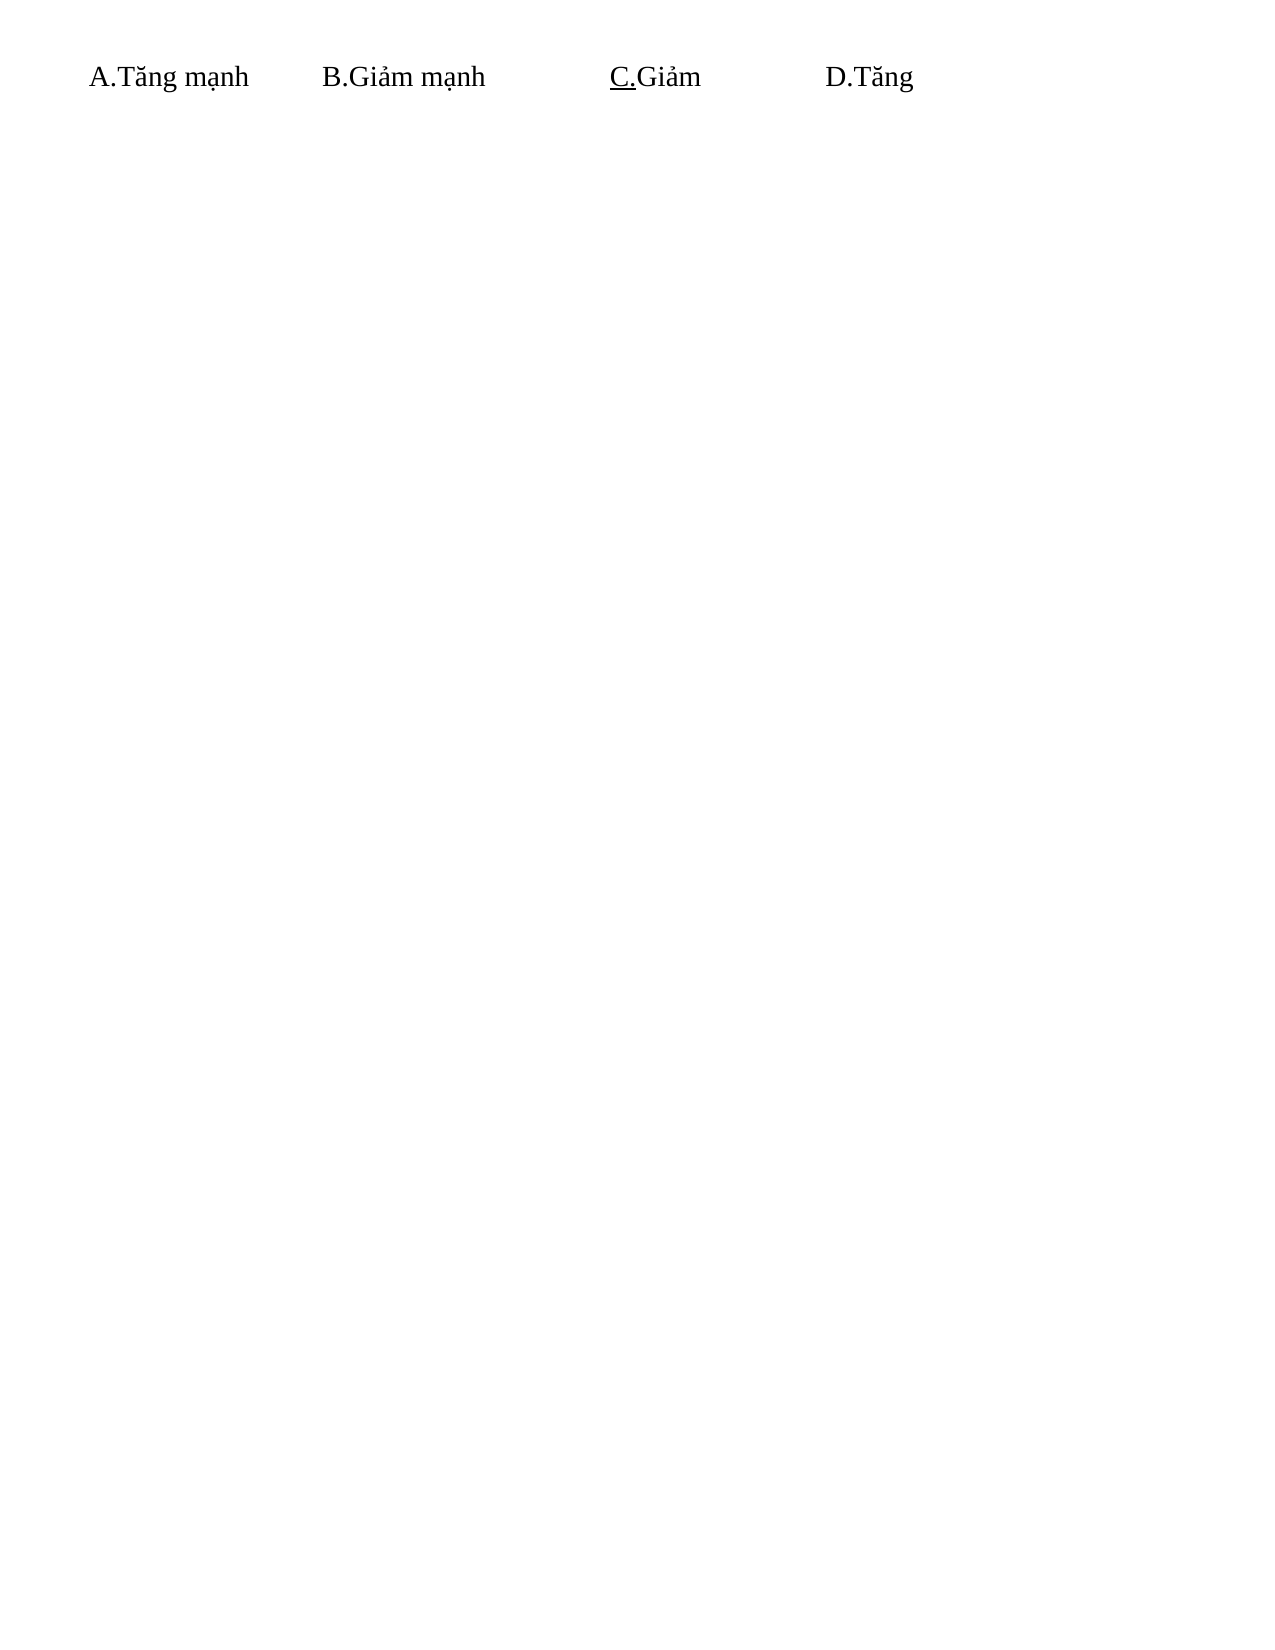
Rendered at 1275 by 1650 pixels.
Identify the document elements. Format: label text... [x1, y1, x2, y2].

text A.Tăng mạnh B.Giảm mạnh C.Giảm D.Tăng [89, 59, 1226, 93]
